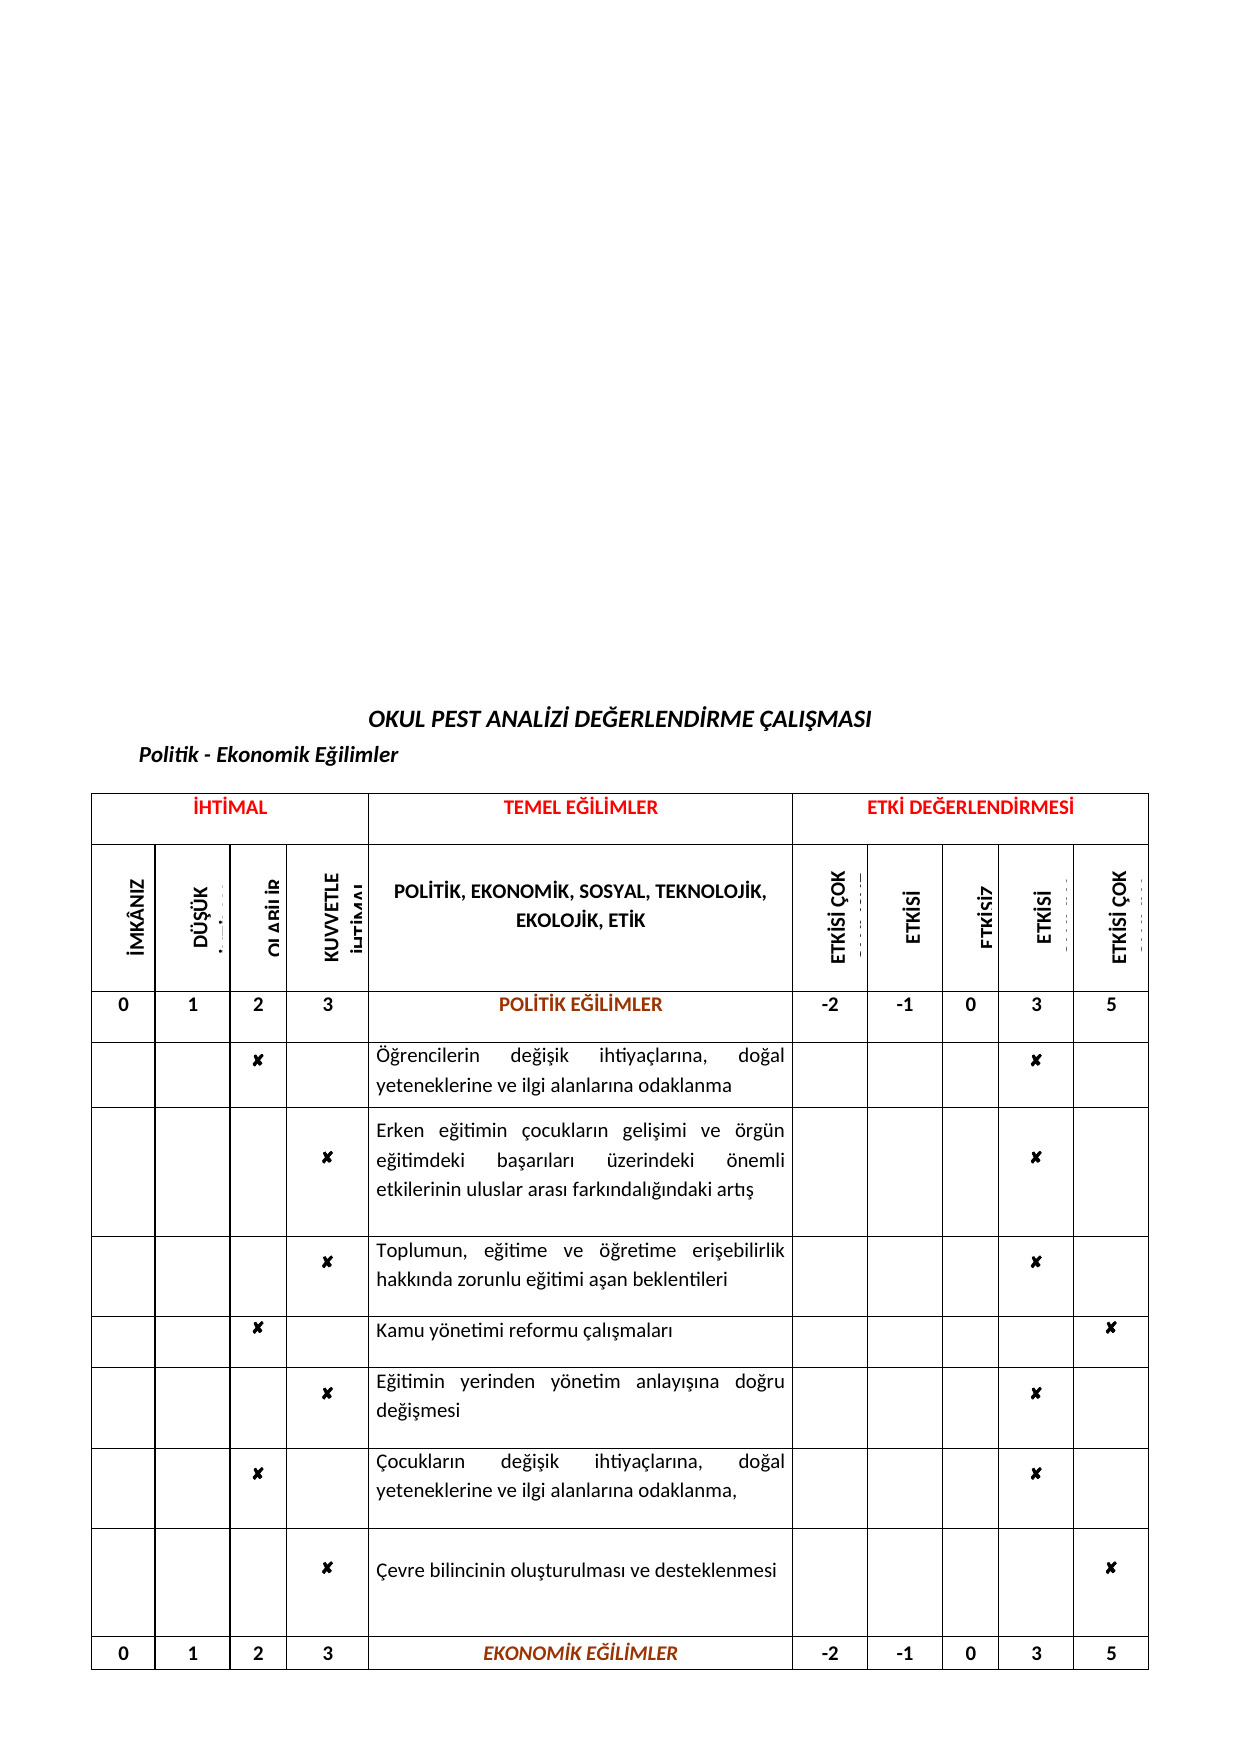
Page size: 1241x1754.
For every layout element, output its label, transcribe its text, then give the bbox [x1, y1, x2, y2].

table_cell [943, 1368, 998, 1447]
table_cell [793, 1108, 867, 1236]
table_cell [868, 1108, 942, 1236]
table_cell 2 [231, 1637, 286, 1669]
table_cell [793, 1043, 867, 1107]
table_cell [999, 1529, 1073, 1636]
table_cell [156, 1108, 229, 1236]
table_cell [943, 1317, 998, 1367]
table_cell [287, 1043, 368, 1107]
table_cell [231, 1368, 286, 1447]
table_cell 5 [1074, 1637, 1148, 1669]
table_cell [943, 1449, 998, 1528]
table_cell [999, 1317, 1073, 1367]
table_cell -2 [793, 992, 867, 1042]
table_cell 1 [156, 1637, 229, 1669]
table_cell POLİTİK, EKONOMİK, SOSYAL, TEKNOLOJİK, EKOLOJİK, ETİK [369, 845, 792, 991]
table_cell [287, 1529, 368, 1636]
table_cell [156, 1317, 229, 1367]
table_cell KUVVETLE İHTİMAL [287, 845, 368, 991]
subtitle OKUL PEST ANALİZİ DEĞERLENDİRME ÇALIŞMASI [75, 703, 1165, 734]
table_cell 0 [92, 1637, 154, 1669]
table_cell OLABİLİR [231, 845, 286, 991]
table_cell ETKİSİZ [943, 845, 998, 991]
table_cell Erken eğitimin çocukların gelişimi ve örgün eğitimdeki başarıları üzerindeki önemli etkilerinin uluslar arası farkındalığındaki artış [369, 1108, 792, 1236]
table_cell [1074, 1449, 1148, 1528]
table_cell Eğitimin yerinden yönetim anlayışına doğru değişmesi [369, 1368, 792, 1447]
table_cell 0 [943, 1637, 998, 1669]
table_cell [999, 1368, 1073, 1447]
table_cell [156, 1237, 229, 1316]
table_cell 5 [1074, 992, 1148, 1042]
table_cell [92, 1317, 154, 1367]
table_cell [231, 1043, 286, 1107]
table_cell ETKİSİ OLUMSUZ [868, 845, 942, 991]
table_cell 3 [287, 1637, 368, 1669]
table_cell ETKİSİ ÇOK OLUMSUZ [793, 845, 867, 991]
table_cell [287, 1449, 368, 1528]
table_cell [231, 1108, 286, 1236]
table_cell [92, 1237, 154, 1316]
table_cell [231, 1449, 286, 1528]
table_cell [868, 1449, 942, 1528]
table_cell [793, 1317, 867, 1367]
table_cell [1074, 1317, 1148, 1367]
table_cell POLİTİK EĞİLİMLER [369, 992, 792, 1042]
table_cell 3 [287, 992, 368, 1042]
table_header ETKİ DEĞERLENDİRMESİ [793, 794, 1148, 844]
table_cell [156, 1368, 229, 1447]
table_cell 2 [231, 992, 286, 1042]
table_cell 0 [92, 992, 154, 1042]
table_cell [92, 1043, 154, 1107]
table_header İHTİMAL [92, 794, 368, 844]
table_cell 3 [999, 992, 1073, 1042]
text Politik - Ekonomik Eğilimler [75, 740, 1165, 768]
table_cell [92, 1368, 154, 1447]
table_cell ETKİSİ ÇOK OLUMLU [1074, 845, 1148, 991]
table_cell [287, 1108, 368, 1236]
table_cell -2 [793, 1637, 867, 1669]
table_cell [793, 1368, 867, 1447]
table_cell ETKİSİ OLUMLU [999, 845, 1073, 991]
table_cell 3 [999, 1637, 1073, 1669]
table_cell [1074, 1108, 1148, 1236]
table_cell [156, 1043, 229, 1107]
table_cell [868, 1317, 942, 1367]
table_cell [1074, 1368, 1148, 1447]
table_cell [231, 1529, 286, 1636]
table_cell [92, 1449, 154, 1528]
table_cell [999, 1043, 1073, 1107]
table_cell [793, 1237, 867, 1316]
table_cell [999, 1449, 1073, 1528]
table_cell 0 [943, 992, 998, 1042]
table_cell 1 [156, 992, 229, 1042]
table_cell [287, 1237, 368, 1316]
table_cell [793, 1449, 867, 1528]
table_cell [156, 1449, 229, 1528]
table_cell [92, 1529, 154, 1636]
table_cell [793, 1529, 867, 1636]
table_cell [943, 1108, 998, 1236]
table_cell [92, 1108, 154, 1236]
table_cell [999, 1108, 1073, 1236]
table_cell Kamu yönetimi reformu çalışmaları [369, 1317, 792, 1367]
table_cell [943, 1237, 998, 1316]
table_cell [231, 1237, 286, 1316]
table_cell Toplumun, eğitime ve öğretime erişebilirlik hakkında zorunlu eğitimi aşan beklentileri [369, 1237, 792, 1316]
table_header TEMEL EĞİLİMLER [369, 794, 792, 844]
table_cell İMKÂNIZ [92, 845, 154, 991]
table_cell [156, 1529, 229, 1636]
table_cell [868, 1237, 942, 1316]
table_cell Çevre bilincinin oluşturulması ve desteklenmesi [369, 1529, 792, 1636]
table_cell [999, 1237, 1073, 1316]
table_cell DÜŞÜK İHTİMAL [156, 845, 229, 991]
table_cell -1 [868, 1637, 942, 1669]
table_cell EKONOMİK EĞİLİMLER [369, 1637, 792, 1669]
table_cell [287, 1317, 368, 1367]
table_cell Öğrencilerin değişik ihtiyaçlarına, doğal yeteneklerine ve ilgi alanlarına odaklanma [369, 1043, 792, 1107]
table_cell Çocukların değişik ihtiyaçlarına, doğal yeteneklerine ve ilgi alanlarına odaklanma, [369, 1449, 792, 1528]
table_cell [868, 1529, 942, 1636]
table_cell [1074, 1237, 1148, 1316]
table_cell [231, 1317, 286, 1367]
table_cell [868, 1368, 942, 1447]
table_cell [868, 1043, 942, 1107]
table_cell -1 [868, 992, 942, 1042]
table_cell [287, 1368, 368, 1447]
table_cell [1074, 1043, 1148, 1107]
table_cell [943, 1529, 998, 1636]
table_cell [943, 1043, 998, 1107]
table_cell [1074, 1529, 1148, 1636]
